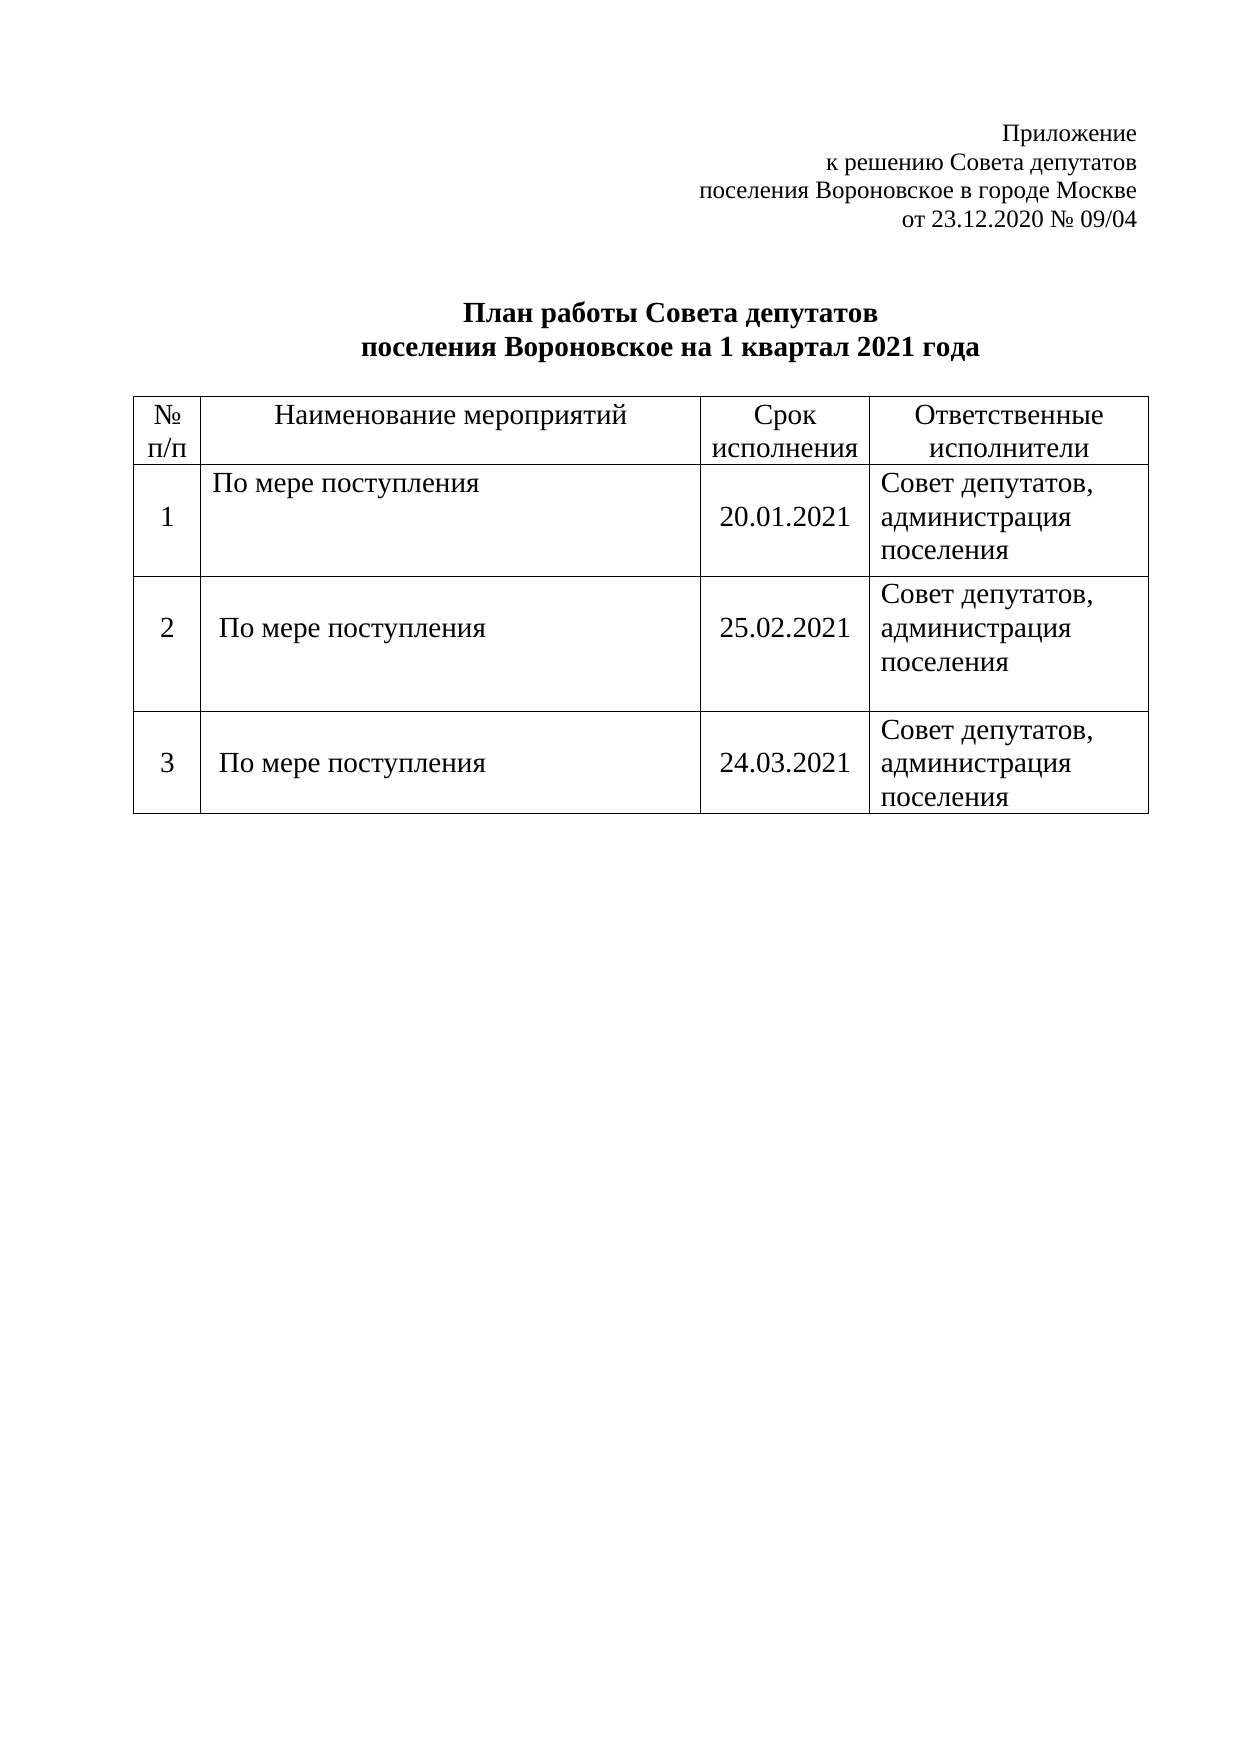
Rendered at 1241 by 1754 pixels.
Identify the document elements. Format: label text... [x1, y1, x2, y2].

text поселения Вороновское в городе Москве [133, 176, 1137, 204]
table_cell 20.01.2021 [701, 465, 869, 576]
text к решению Совета депутатов [133, 147, 1137, 176]
table_header № п/п [134, 397, 200, 464]
table_cell Совет депутатов, администрация поселения [870, 712, 1148, 812]
table_cell По мере поступления [201, 465, 700, 576]
table_cell 25.02.2021 [701, 577, 869, 711]
table_cell По мере поступления [201, 712, 700, 812]
table_cell 3 [134, 712, 200, 812]
table_cell 2 [134, 577, 200, 711]
text План работы Совета депутатов [133, 295, 1152, 329]
table_cell 1 [134, 465, 200, 576]
table_cell 24.03.2021 [701, 712, 869, 812]
table_header Ответственные исполнители [870, 397, 1148, 464]
table_cell Совет депутатов, администрация поселения [870, 465, 1148, 576]
text Приложение [133, 118, 1137, 147]
text от 23.12.2020 № 09/04 [133, 204, 1137, 233]
table_cell По мере поступления [201, 577, 700, 711]
table_cell Совет депутатов, администрация поселения [870, 577, 1148, 711]
table_header Наименование мероприятий [201, 397, 700, 464]
table_header Срок исполнения [701, 397, 869, 464]
text поселения Вороновское на 1 квартал 2021 года [133, 329, 1152, 362]
